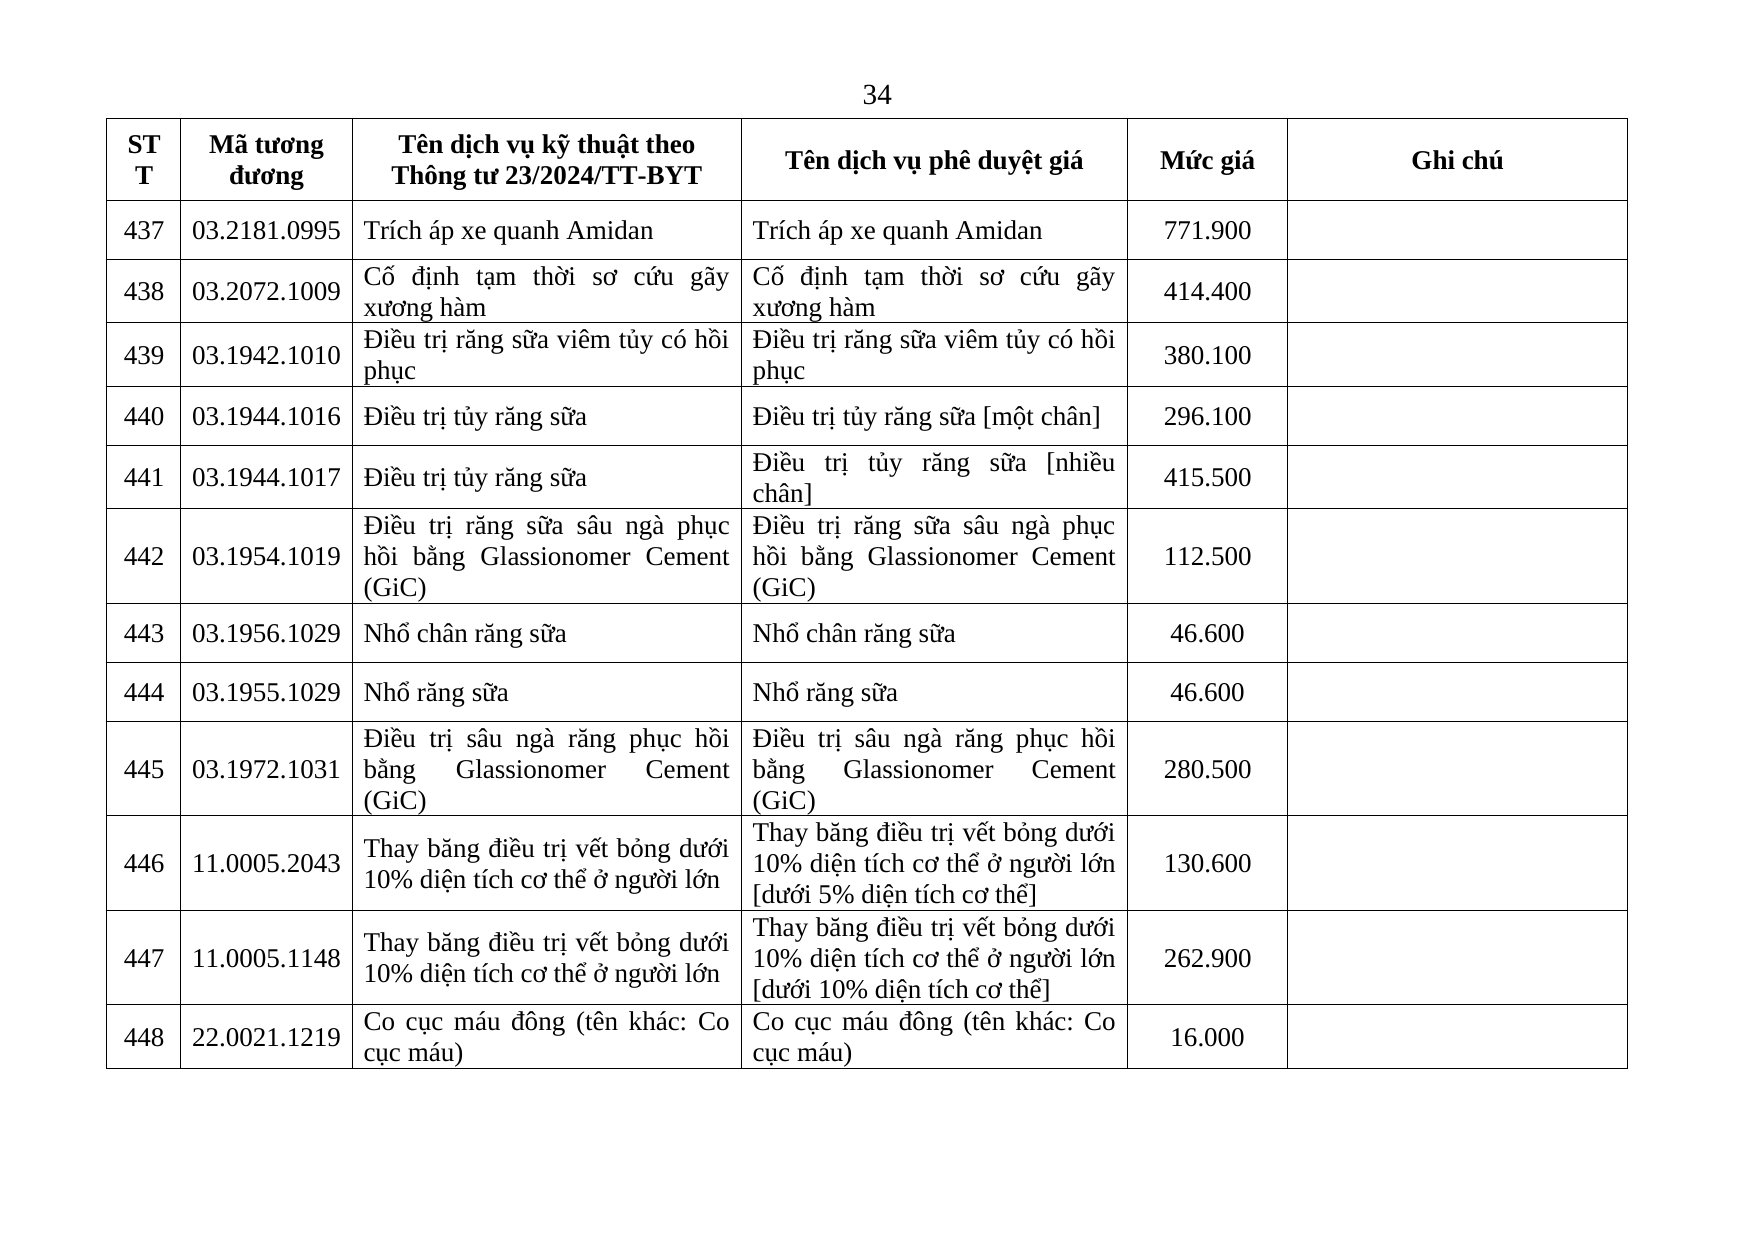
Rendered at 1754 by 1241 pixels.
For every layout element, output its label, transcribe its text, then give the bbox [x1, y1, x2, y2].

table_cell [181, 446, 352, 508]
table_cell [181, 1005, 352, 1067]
table_header Ghi chú [1288, 119, 1627, 200]
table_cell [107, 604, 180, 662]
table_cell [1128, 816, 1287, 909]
table_header Tên dịch vụ phê duyệt giá [742, 119, 1127, 200]
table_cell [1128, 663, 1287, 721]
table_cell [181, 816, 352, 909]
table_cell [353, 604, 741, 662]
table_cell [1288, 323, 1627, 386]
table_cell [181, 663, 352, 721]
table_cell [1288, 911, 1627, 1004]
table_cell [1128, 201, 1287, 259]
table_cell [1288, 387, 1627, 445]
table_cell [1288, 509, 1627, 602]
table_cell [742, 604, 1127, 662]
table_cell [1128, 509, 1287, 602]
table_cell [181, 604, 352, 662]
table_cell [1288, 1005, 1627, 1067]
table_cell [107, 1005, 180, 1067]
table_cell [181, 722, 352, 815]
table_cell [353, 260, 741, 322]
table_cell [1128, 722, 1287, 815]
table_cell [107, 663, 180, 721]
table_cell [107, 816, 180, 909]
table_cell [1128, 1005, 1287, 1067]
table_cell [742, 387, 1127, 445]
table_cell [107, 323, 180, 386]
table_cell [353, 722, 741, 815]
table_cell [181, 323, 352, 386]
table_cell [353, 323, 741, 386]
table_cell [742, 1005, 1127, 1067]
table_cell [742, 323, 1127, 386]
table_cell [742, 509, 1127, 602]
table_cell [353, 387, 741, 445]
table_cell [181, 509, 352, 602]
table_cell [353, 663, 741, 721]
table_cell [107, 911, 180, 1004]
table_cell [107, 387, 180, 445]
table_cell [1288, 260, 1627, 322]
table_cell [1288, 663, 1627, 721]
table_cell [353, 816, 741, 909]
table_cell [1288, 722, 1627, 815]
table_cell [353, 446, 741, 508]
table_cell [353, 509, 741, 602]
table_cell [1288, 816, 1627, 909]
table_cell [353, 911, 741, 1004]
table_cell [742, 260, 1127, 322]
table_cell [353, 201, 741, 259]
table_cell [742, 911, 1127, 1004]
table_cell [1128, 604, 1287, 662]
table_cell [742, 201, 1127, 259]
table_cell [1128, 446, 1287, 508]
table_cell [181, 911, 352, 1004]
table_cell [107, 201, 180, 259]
table_header STT [107, 119, 180, 200]
table_header Mức giá [1128, 119, 1287, 200]
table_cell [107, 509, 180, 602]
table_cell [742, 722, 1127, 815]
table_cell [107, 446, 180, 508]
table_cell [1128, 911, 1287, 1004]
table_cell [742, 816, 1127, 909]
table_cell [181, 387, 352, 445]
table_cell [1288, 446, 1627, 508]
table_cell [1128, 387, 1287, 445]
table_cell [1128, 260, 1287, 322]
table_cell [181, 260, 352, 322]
table_header Mã tương đương [181, 119, 352, 200]
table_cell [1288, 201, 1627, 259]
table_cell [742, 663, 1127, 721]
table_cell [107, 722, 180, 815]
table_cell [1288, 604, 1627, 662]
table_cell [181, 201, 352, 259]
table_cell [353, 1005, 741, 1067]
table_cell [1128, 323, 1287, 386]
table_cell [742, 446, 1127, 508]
table_header Tên dịch vụ kỹ thuật theo Thông tư 23/2024/TT-BYT [353, 119, 741, 200]
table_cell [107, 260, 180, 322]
